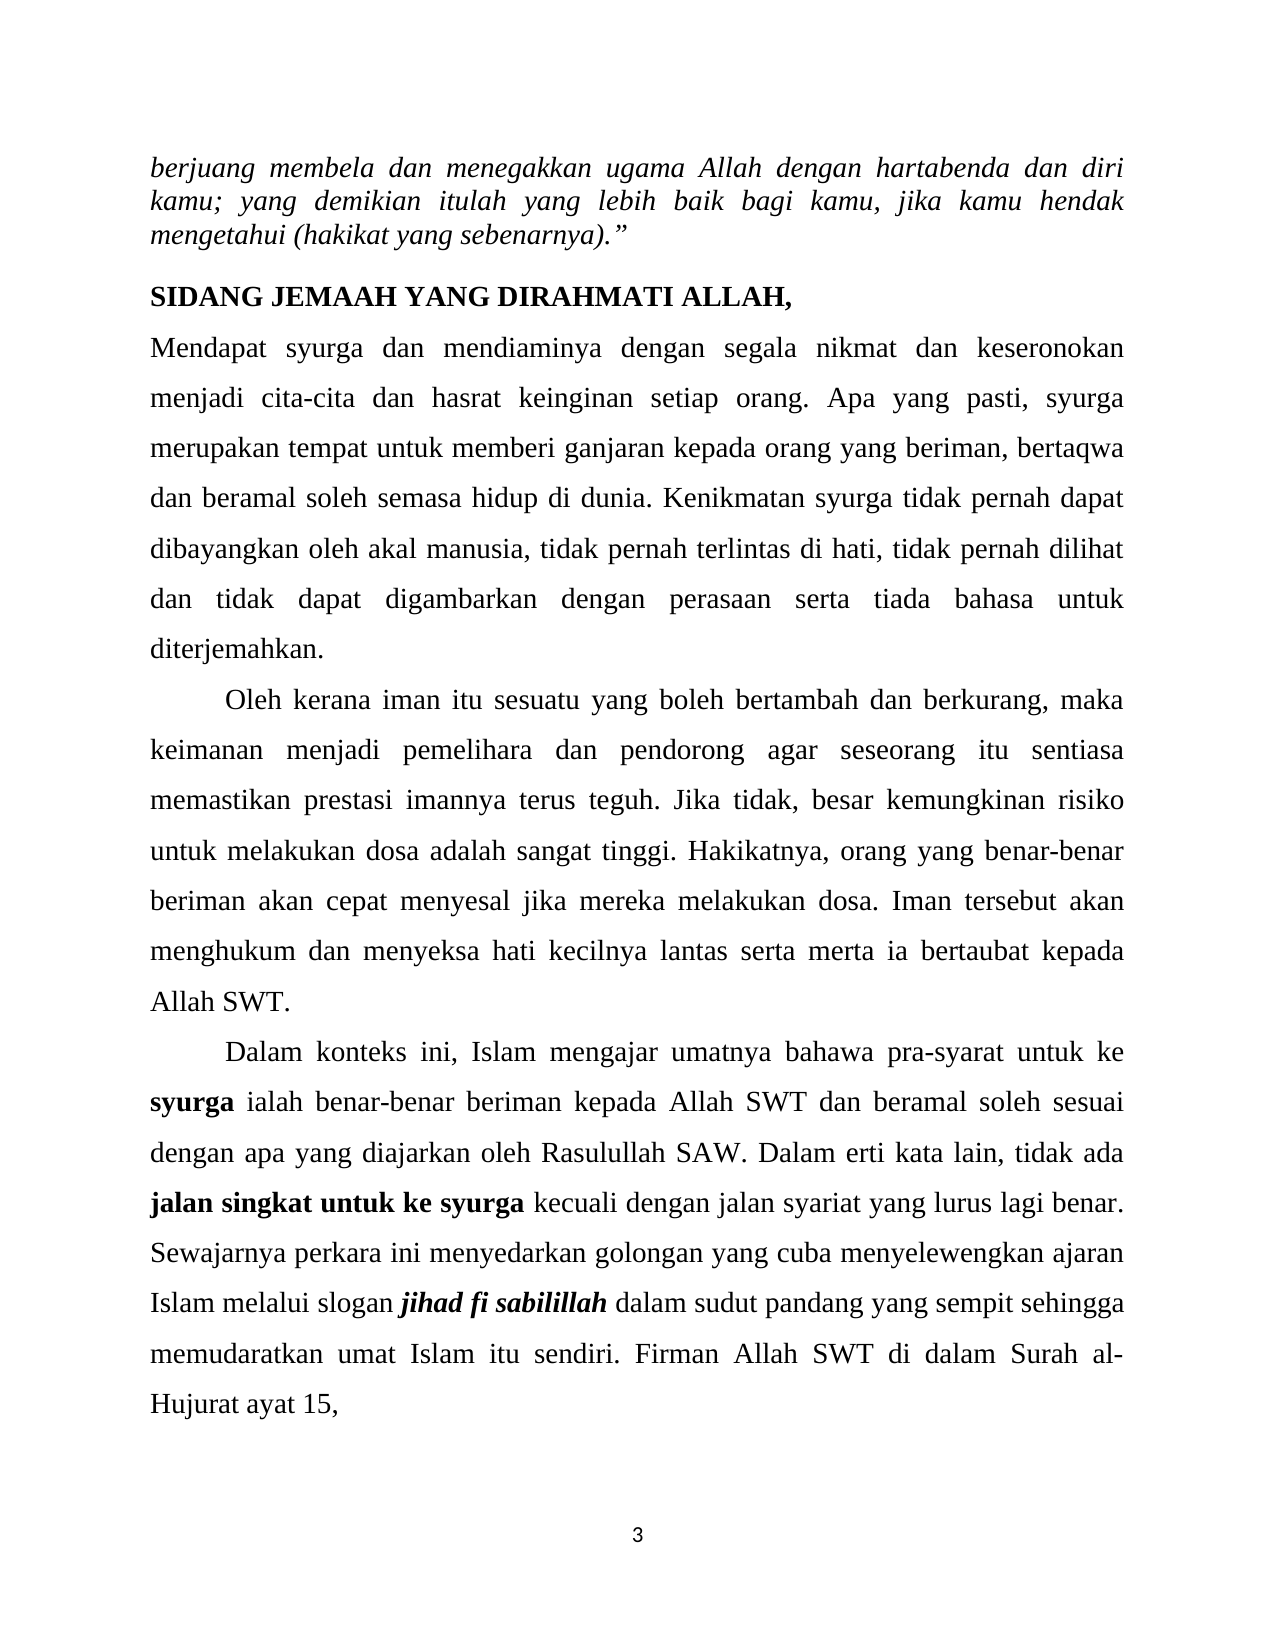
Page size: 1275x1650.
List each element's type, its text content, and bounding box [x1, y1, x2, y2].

text Dalam konteks ini, Islam mengajar umatnya bahawa pra-syarat untuk ke syurga ialah benar-benar beriman kepada Allah SWT dan beramal soleh sesuai dengan apa yang diajarkan oleh Rasulullah SAW. Dalam erti kata lain, tidak ada jalan singkat untuk ke syurga kecuali dengan jalan syariat yang lurus lagi benar. Sewajarnya perkara ini menyedarkan golongan yang cuba menyelewengkan ajaran Islam melalui slogan jihad fi sabilillah dalam sudut pandang yang sempit sehingga memudaratkan umat Islam itu sendiri. Firman Allah SWT di dalam Surah al-Hujurat ayat 15, [150, 1034, 1125, 1420]
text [150, 150, 1125, 251]
text SIDANG JEMAAH YANG DIRAHMATI ALLAH, [150, 279, 1125, 313]
text Mendapat syurga dan mendiaminya dengan segala nikmat dan keseronokan menjadi cita-cita dan hasrat keinginan setiap orang. Apa yang pasti, syurga merupakan tempat untuk memberi ganjaran kepada orang yang beriman, bertaqwa dan beramal soleh semasa hidup di dunia. Kenikmatan syurga tidak pernah dapat dibayangkan oleh akal manusia, tidak pernah terlintas di hati, tidak pernah dilihat dan tidak dapat digambarkan dengan perasaan serta tiada bahasa untuk diterjemahkan. [150, 330, 1125, 665]
list Oleh kerana iman itu sesuatu yang boleh bertambah dan berkurang, maka keimanan menjadi pemelihara dan pendorong agar seseorang itu sentiasa memastikan prestasi imannya terus teguh. Jika tidak, besar kemungkinan risiko untuk melakukan dosa adalah sangat tinggi. Hakikatnya, orang yang benar-benar beriman akan cepat menyesal jika mereka melakukan dosa. Iman tersebut akan menghukum dan menyeksa hati kecilnya lantas serta merta ia bertaubat kepada Allah SWT. [150, 682, 1125, 1017]
